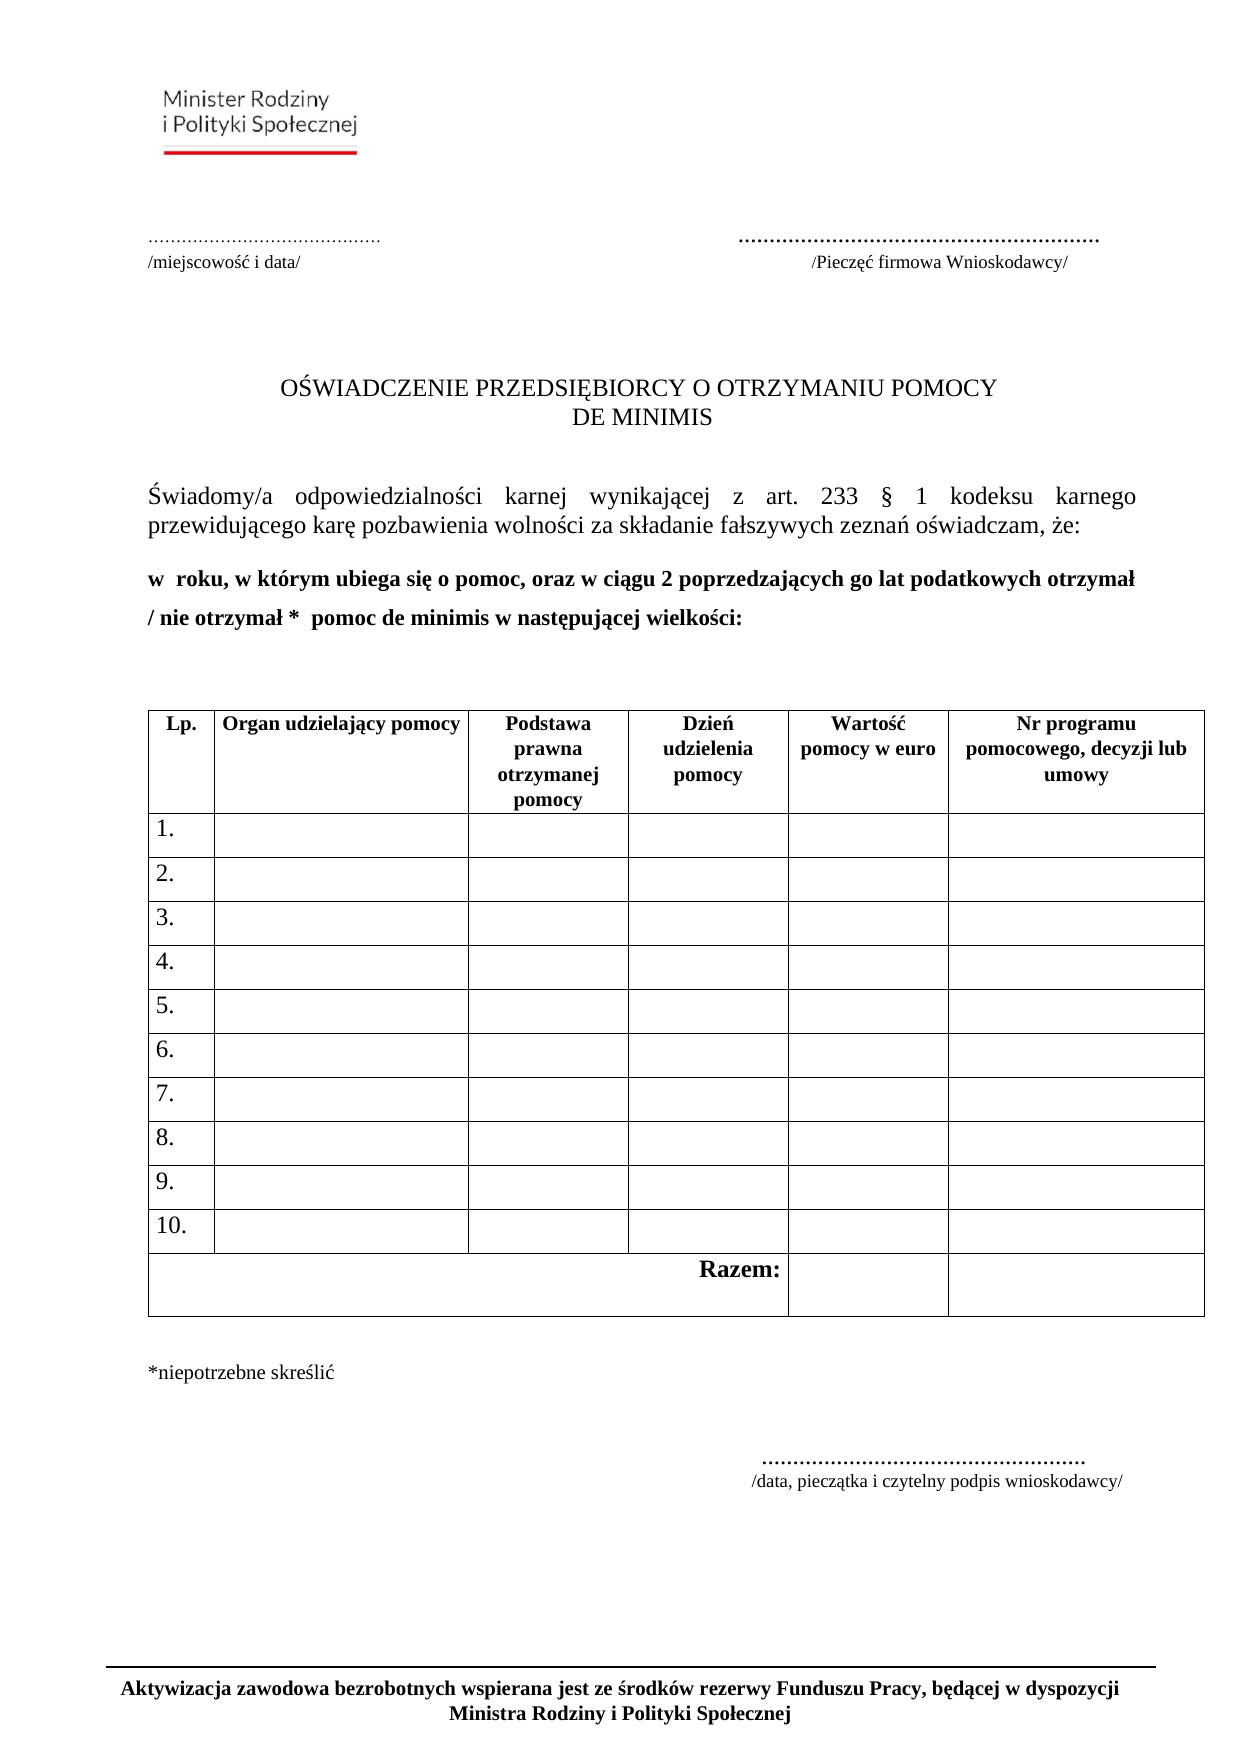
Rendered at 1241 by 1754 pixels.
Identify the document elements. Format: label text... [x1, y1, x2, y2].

table_cell [215, 858, 468, 901]
table_cell 3. [149, 902, 214, 945]
table_cell [469, 1166, 628, 1209]
table_cell [215, 1210, 468, 1253]
table_cell [215, 1078, 468, 1121]
text Świadomy/a odpowiedzialności karnej wynikającej z art. 233 § 1 kodeksu karnego przewidującego karę pozbawienia wolności za składanie fałszywych zeznań oświadczam, że: [148, 481, 1137, 539]
table_cell [469, 814, 628, 857]
table_header Nr programu pomocowego, decyzji lub umowy [949, 711, 1204, 812]
table_cell [215, 946, 468, 989]
table_cell 4. [149, 946, 214, 989]
table_cell [949, 990, 1204, 1033]
table_cell [789, 1210, 948, 1253]
table_cell [215, 990, 468, 1033]
table_cell [629, 858, 788, 901]
table_cell [629, 1078, 788, 1121]
table_cell 2. [149, 858, 214, 901]
table_cell [789, 1166, 948, 1209]
table_cell [469, 1210, 628, 1253]
table_cell [629, 1122, 788, 1165]
table_cell [949, 946, 1204, 989]
table_cell [215, 1034, 468, 1077]
table_cell [789, 858, 948, 901]
text /data, pieczątka i czytelny podpis wnioskodawcy/ [664, 1470, 1137, 1492]
table_cell [469, 1034, 628, 1077]
text …………………………………… .......................................................... /miejscowość i data/ /Pieczęć firmowa Wnioskodawcy/ [148, 219, 1137, 272]
text *niepotrzebne skreślić [148, 1360, 1137, 1384]
table_cell [469, 990, 628, 1033]
table_cell [789, 1034, 948, 1077]
table_header Lp. [149, 711, 214, 812]
table_cell Razem: [149, 1254, 788, 1316]
table_cell [949, 902, 1204, 945]
table_cell [469, 858, 628, 901]
table_cell [789, 990, 948, 1033]
table_cell 6. [149, 1034, 214, 1077]
table_cell [949, 1210, 1204, 1253]
table_header Podstawa prawna otrzymanej pomocy [469, 711, 628, 812]
table_cell [629, 1034, 788, 1077]
table_cell 5. [149, 990, 214, 1033]
table_cell [949, 1122, 1204, 1165]
table_cell [789, 946, 948, 989]
table_header Organ udzielający pomocy [215, 711, 468, 812]
table_cell [215, 814, 468, 857]
table_cell [789, 1254, 948, 1316]
table_cell [469, 1078, 628, 1121]
table_cell 10. [149, 1210, 214, 1253]
table_cell [469, 902, 628, 945]
table_cell [949, 1078, 1204, 1121]
table_cell [949, 858, 1204, 901]
table_cell [629, 1166, 788, 1209]
table_cell [949, 814, 1204, 857]
table_cell 7. [149, 1078, 214, 1121]
table_cell [469, 1122, 628, 1165]
table_cell [789, 1078, 948, 1121]
table_cell 8. [149, 1122, 214, 1165]
table_cell 9. [149, 1166, 214, 1209]
table_cell [469, 946, 628, 989]
table_cell [215, 1122, 468, 1165]
table_cell [629, 902, 788, 945]
table_cell [789, 1122, 948, 1165]
table_cell [789, 814, 948, 857]
picture [147, 73, 373, 171]
table_cell [629, 990, 788, 1033]
table_header Dzień udzielenia pomocy [629, 711, 788, 812]
text OŚWIADCZENIE PRZEDSIĘBIORCY O OTRZYMANIU POMOCY DE MINIMIS [148, 373, 1137, 431]
table_cell [629, 1210, 788, 1253]
text .................................................... [148, 1441, 1137, 1470]
table_cell [949, 1034, 1204, 1077]
table_cell [789, 902, 948, 945]
table_cell [949, 1166, 1204, 1209]
text w roku, w którym ubiega się o pomoc, oraz w ciągu 2 poprzedzających go lat podatkowych otrzymał / nie otrzymał * pomoc de minimis w następującej wielkości: [148, 565, 1137, 631]
table_cell [215, 1166, 468, 1209]
table_header Wartość pomocy w euro [789, 711, 948, 812]
table_cell [629, 946, 788, 989]
table_cell [949, 1254, 1204, 1316]
table_cell [215, 902, 468, 945]
table_cell 1. [149, 814, 214, 857]
table_cell [629, 814, 788, 857]
